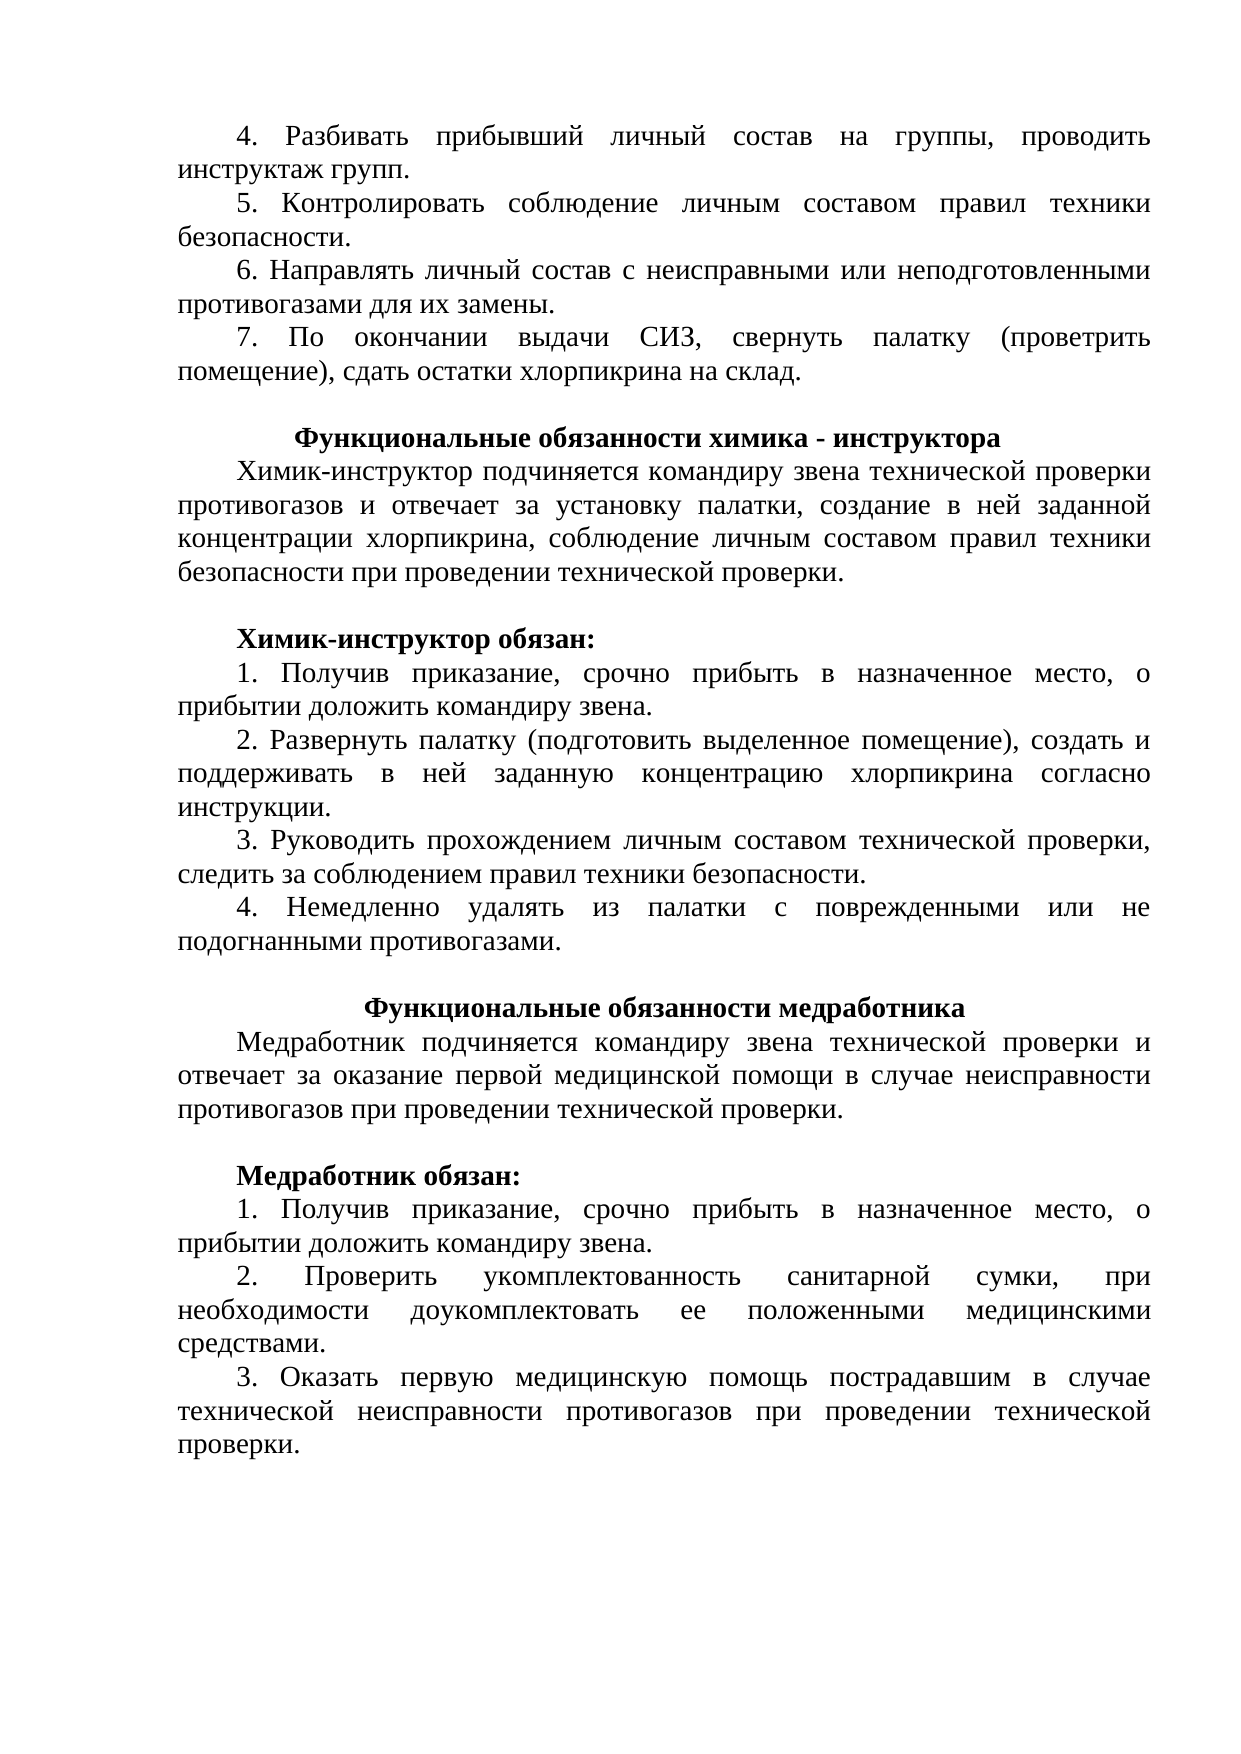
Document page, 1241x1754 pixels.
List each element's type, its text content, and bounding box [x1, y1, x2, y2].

text 4. Разбивать прибывший личный состав на группы, проводить инструктаж групп. [177, 118, 1152, 185]
text 2. Проверить укомплектованность санитарной сумки, при необходимости доукомплектовать ее положенными медицинскими средствами. [177, 1258, 1152, 1359]
text 3. Руководить прохождением личным составом технической проверки, следить за соблюдением правил техники безопасности. [177, 822, 1152, 889]
text Медработник подчиняется командиру звена технической проверки и отвечает за оказание первой медицинской помощи в случае неисправности противогазов при проведении технической проверки. [177, 1024, 1152, 1124]
text 1. Получив приказание, срочно прибыть в назначенное место, о прибытии доложить командиру звена. [177, 1191, 1152, 1258]
text 3. Оказать первую медицинскую помощь пострадавшим в случае технической неисправности противогазов при проведении технической проверки. [177, 1359, 1152, 1460]
text 1. Получив приказание, срочно прибыть в назначенное место, о прибытии доложить командиру звена. [177, 655, 1152, 722]
text Медработник обязан: [177, 1158, 1152, 1191]
text Функциональные обязанности медработника [177, 990, 1152, 1024]
text Химик-инструктор обязан: [177, 621, 1152, 655]
text Функциональные обязанности химика - инструктора [177, 420, 1152, 453]
text Химик-инструктор подчиняется командиру звена технической проверки противогазов и отвечает за установку палатки, создание в ней заданной концентрации хлорпикрина, соблюдение личным составом правил техники безопасности при проведении технической проверки. [177, 453, 1152, 588]
text 5. Контролировать соблюдение личным составом правил техники безопасности. [177, 185, 1152, 252]
text 6. Направлять личный состав с неисправными или неподготовленными противогазами для их замены. [177, 252, 1152, 319]
text 7. По окончании выдачи СИЗ, свернуть палатку (проветрить помещение), сдать остатки хлорпикрина на склад. [177, 319, 1152, 386]
text 4. Немедленно удалять из палатки с поврежденными или не подогнанными противогазами. [177, 889, 1152, 957]
text 2. Развернуть палатку (подготовить выделенное помещение), создать и поддерживать в ней заданную концентрацию хлорпикрина согласно инструкции. [177, 722, 1152, 822]
